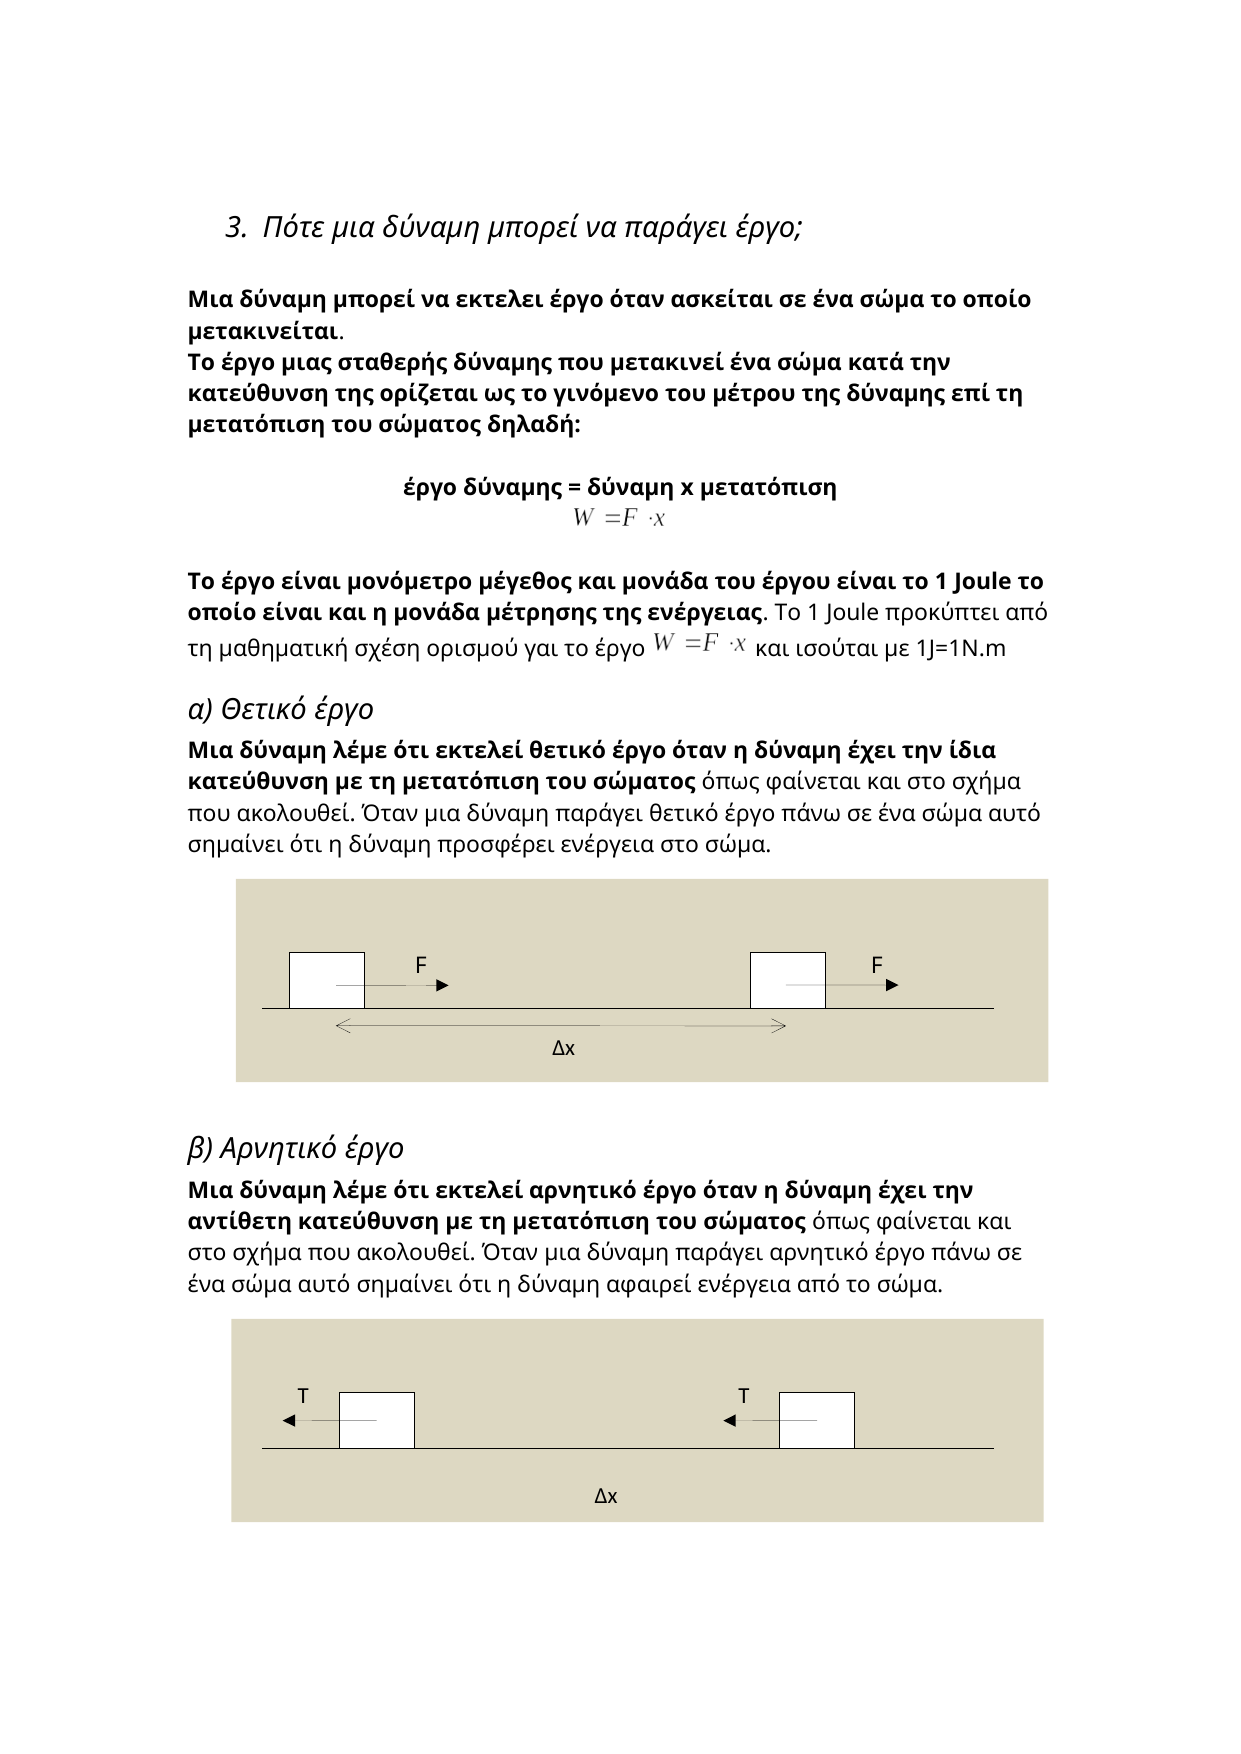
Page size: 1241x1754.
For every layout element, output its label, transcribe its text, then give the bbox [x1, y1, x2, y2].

text Μια δύναμη λέμε ότι εκτελεί αρνητικό έργο όταν η δύναμη έχει την αντίθετη κατεύθυνση με τη μετατόπιση του σώματος όπως φαίνεται και στο σχήμα που ακολουθεί. Όταν μια δύναμη παράγει αρνητικό έργο πάνω σε ένα σώμα αυτό σημαίνει ότι η δύναμη αφαιρεί ενέργεια από το σώμα. [187, 1174, 1053, 1299]
subtitle β) Αρνητικό έργο [187, 1128, 1053, 1167]
subtitle α) Θετικό έργο [187, 688, 1053, 728]
text Το έργο είναι μονόμετρο μέγεθος και μονάδα του έργου είναι το 1 Joule το οποίο είναι και η μονάδα μέτρησης της ενέργειας. Το 1 Joule προκύπτει από τη μαθηματική σχέση ορισμού γαι το έργο και ισούται με 1J=1N.m [187, 565, 1053, 663]
text Μια δύναμη μπορεί να εκτελει έργο όταν ασκείται σε ένα σώμα το οποίο μετακινείται. [187, 283, 1053, 346]
text έργο δύναμης = δύναμη x μετατόπιση [187, 471, 1053, 502]
text Το έργο μιας σταθερής δύναμης που μετακινεί ένα σώμα κατά την κατεύθυνση της ορίζεται ως το γινόμενο του μέτρου της δύναμης επί τη μετατόπιση του σώματος δηλαδή: [187, 346, 1053, 440]
text Μια δύναμη λέμε ότι εκτελεί θετικό έργο όταν η δύναμη έχει την ίδια κατεύθυνση με τη μετατόπιση του σώματος όπως φαίνεται και στο σχήμα που ακολουθεί. Όταν μια δύναμη παράγει θετικό έργο πάνω σε ένα σώμα αυτό σημαίνει ότι η δύναμη προσφέρει ενέργεια στο σώμα. [187, 734, 1053, 859]
subtitle Πότε μια δύναμη μπορεί να παράγει έργο; [225, 206, 1053, 246]
